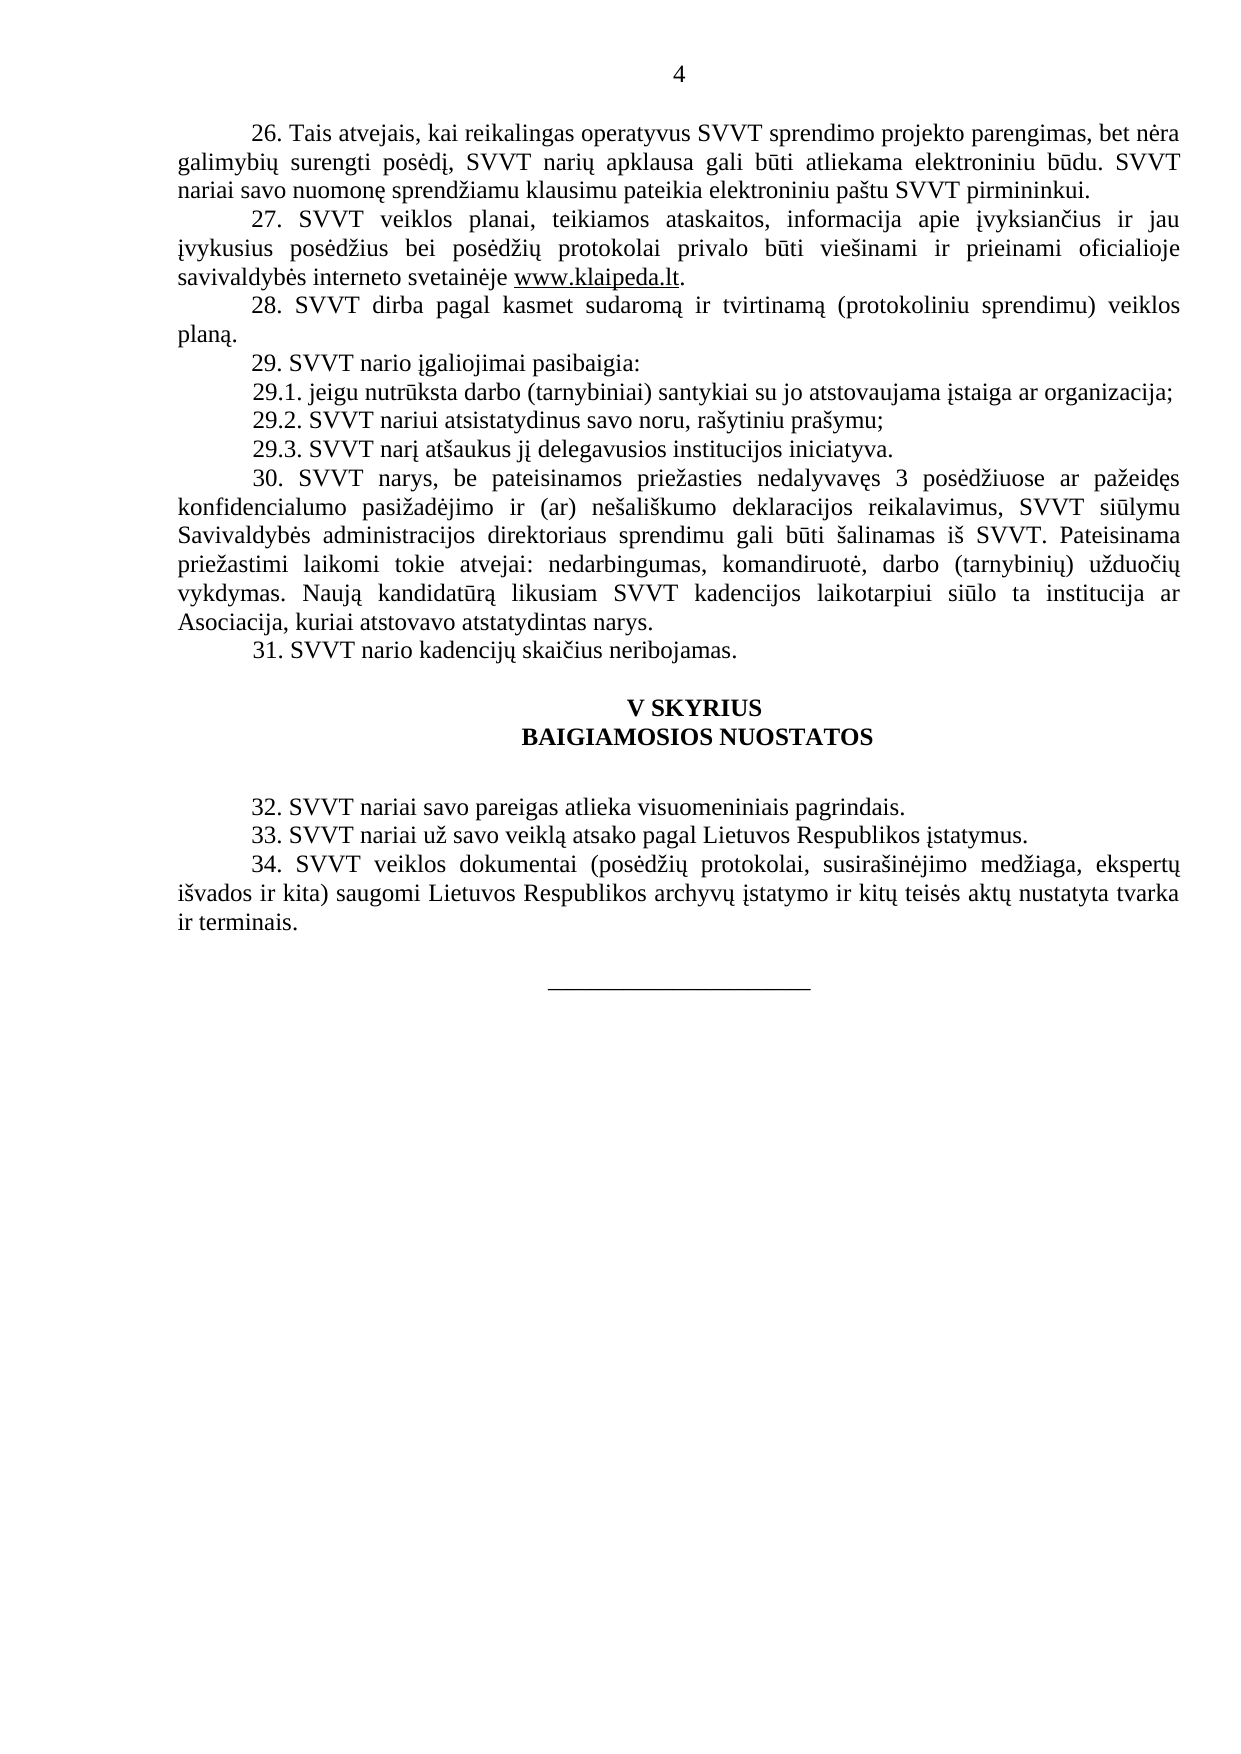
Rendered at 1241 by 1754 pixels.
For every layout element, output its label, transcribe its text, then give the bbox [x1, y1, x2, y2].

list V SKYRIUS [208, 693, 1181, 722]
text 29.1. jeigu nutrūksta darbo (tarnybiniai) santykiai su jo atstovaujama įstaiga ar organizacija; [177, 377, 1181, 406]
text 32. SVVT nariai savo pareigas atlieka visuomeniniais pagrindais. [177, 792, 1181, 821]
text 34. SVVT veiklos dokumentai (posėdžių protokolai, susirašinėjimo medžiaga, ekspertų išvados ir kita) saugomi Lietuvos Respublikos archyvų įstatymo ir kitų teisės aktų nustatyta tvarka ir terminais. [177, 849, 1181, 936]
text 27. SVVT veiklos planai, teikiamos ataskaitos, informacija apie įvyksiančius ir jau įvykusius posėdžius bei posėdžių protokolai privalo būti viešinami ir prieinami oficialioje savivaldybės interneto svetainėje www.klaipeda.lt. [177, 204, 1181, 291]
text _____________________ [177, 964, 1181, 993]
list BAIGIAMOSIOS NUOSTATOS [208, 722, 1181, 751]
text 33. SVVT nariai už savo veiklą atsako pagal Lietuvos Respublikos įstatymus. [177, 821, 1181, 849]
text 30. SVVT narys, be pateisinamos priežasties nedalyvavęs 3 posėdžiuose ar pažeidęs konfidencialumo pasižadėjimo ir (ar) nešališkumo deklaracijos reikalavimus, SVVT siūlymu Savivaldybės administracijos direktoriaus sprendimu gali būti šalinamas iš SVVT. Pateisinama priežastimi laikomi tokie atvejai: nedarbingumas, komandiruotė, darbo (tarnybinių) užduočių vykdymas. Naują kandidatūrą likusiam SVVT kadencijos laikotarpiui siūlo ta institucija ar Asociacija, kuriai atstovavo atstatydintas narys. [177, 463, 1181, 636]
text 26. Tais atvejais, kai reikalingas operatyvus SVVT sprendimo projekto parengimas, bet nėra galimybių surengti posėdį, SVVT narių apklausa gali būti atliekama elektroniniu būdu. SVVT nariai savo nuomonę sprendžiamu klausimu pateikia elektroniniu paštu SVVT pirmininkui. [177, 118, 1181, 204]
text 31. SVVT nario kadencijų skaičius neribojamas. [177, 636, 1181, 664]
text 29. SVVT nario įgaliojimai pasibaigia: [177, 348, 1181, 377]
text 28. SVVT dirba pagal kasmet sudaromą ir tvirtinamą (protokoliniu sprendimu) veiklos planą. [177, 291, 1181, 348]
text 29.2. SVVT nariui atsistatydinus savo noru, rašytiniu prašymu; [177, 406, 1181, 434]
text 29.3. SVVT narį atšaukus jį delegavusios institucijos iniciatyva. [177, 434, 1181, 463]
